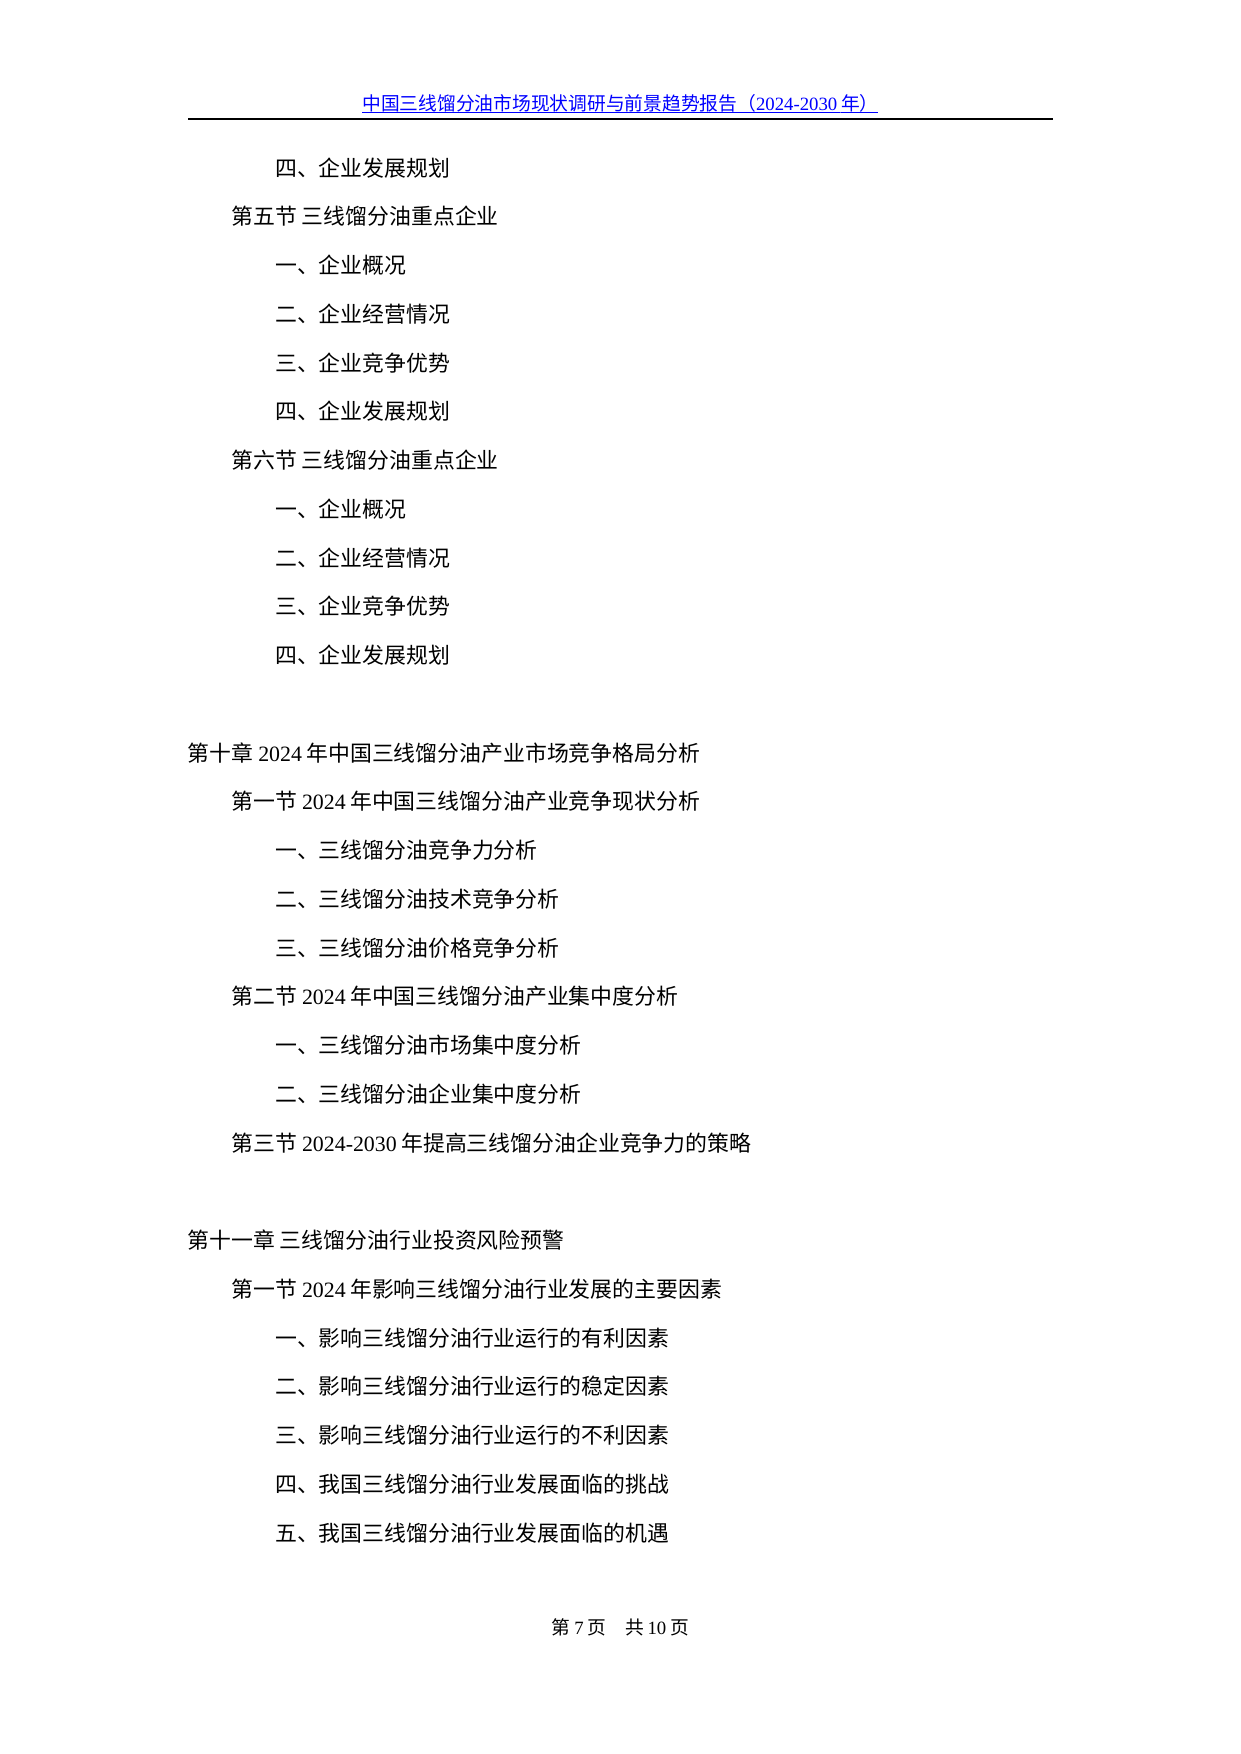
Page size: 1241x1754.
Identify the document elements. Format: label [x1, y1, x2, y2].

text [187, 150, 1053, 1548]
